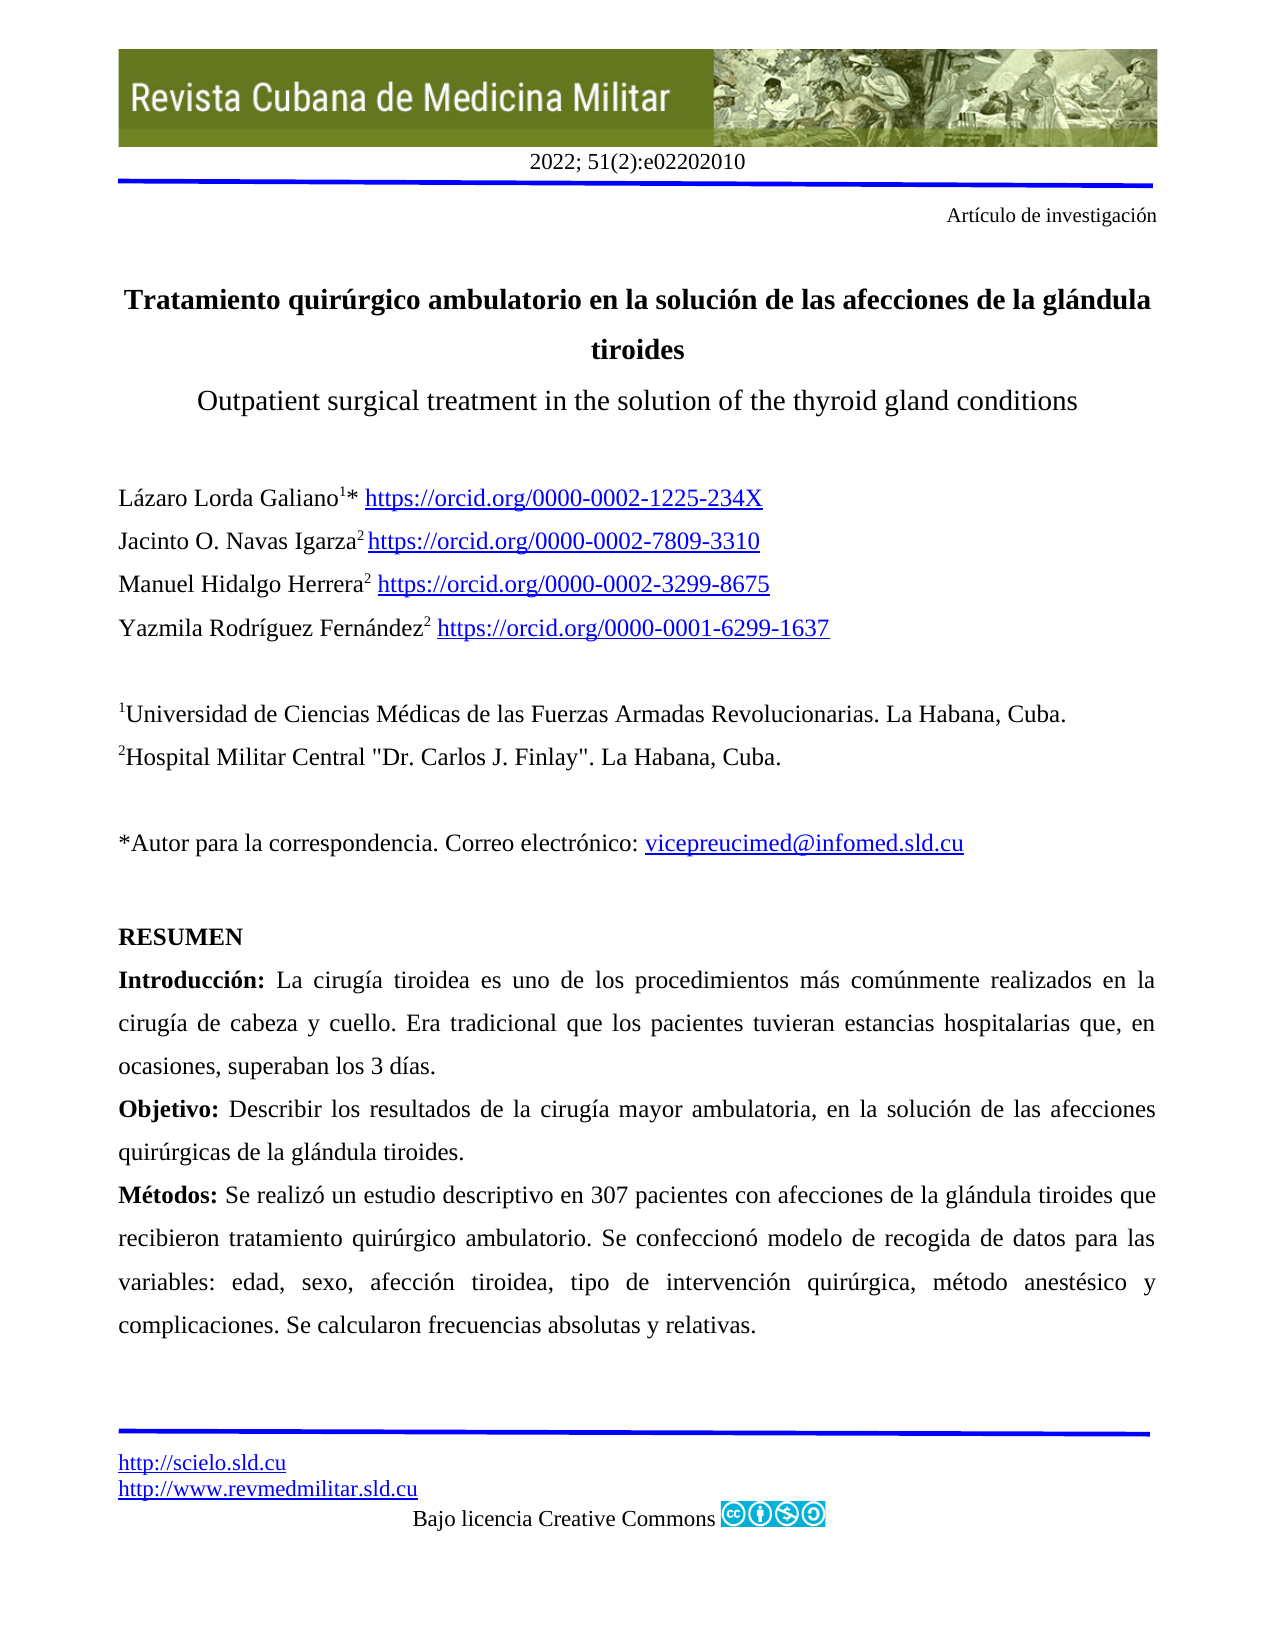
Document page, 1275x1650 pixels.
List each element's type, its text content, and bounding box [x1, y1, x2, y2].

text Introducción: La cirugía tiroidea es uno de los procedimientos más comúnmente realizados en la cirugía de cabeza y cuello. Era tradicional que los pacientes tuvieran estancias hospitalarias que, en ocasiones, superaban los 3 días. [118, 965, 1157, 1080]
text Yazmila Rodríguez Fernández2 https://orcid.org/0000-0001-6299-1637 [118, 613, 1157, 641]
text *Autor para la correspondencia. Correo electrónico: vicepreucimed@infomed.sld.cu [118, 828, 1157, 857]
picture [720, 1501, 826, 1527]
text Manuel Hidalgo Herrera2 https://orcid.org/0000-0002-3299-8675 [118, 569, 1157, 598]
text 1Universidad de Ciencias Médicas de las Fuerzas Armadas Revolucionarias. La Habana, Cuba. [118, 699, 1157, 728]
text Outpatient surgical treatment in the solution of the thyroid gland conditions [118, 383, 1157, 416]
text Objetivo: Describir los resultados de la cirugía mayor ambulatoria, en la solución de las afecciones quirúrgicas de la glándula tiroides. [118, 1094, 1157, 1166]
text Métodos: Se realizó un estudio descriptivo en 307 pacientes con afecciones de la glándula tiroides que recibieron tratamiento quirúrgico ambulatorio. Se confeccionó modelo de recogida de datos para las variables: edad, sexo, afección tiroidea, tipo de intervención quirúrgica, método anestésico y complicaciones. Se calcularon frecuencias absolutas y relativas. [118, 1180, 1157, 1338]
text RESUMEN [118, 922, 1157, 950]
text Tratamiento quirúrgico ambulatorio en la solución de las afecciones de la glándula tiroides [118, 282, 1157, 366]
text Lázaro Lorda Galiano1* https://orcid.org/0000-0002-1225-234X [118, 483, 1157, 512]
text 2Hospital Militar Central "Dr. Carlos J. Finlay". La Habana, Cuba. [118, 742, 1157, 771]
text Jacinto O. Navas Igarza2 https://orcid.org/0000-0002-7809-3310 [118, 526, 1157, 555]
picture [118, 49, 1158, 147]
text Artículo de investigación [118, 203, 1157, 227]
